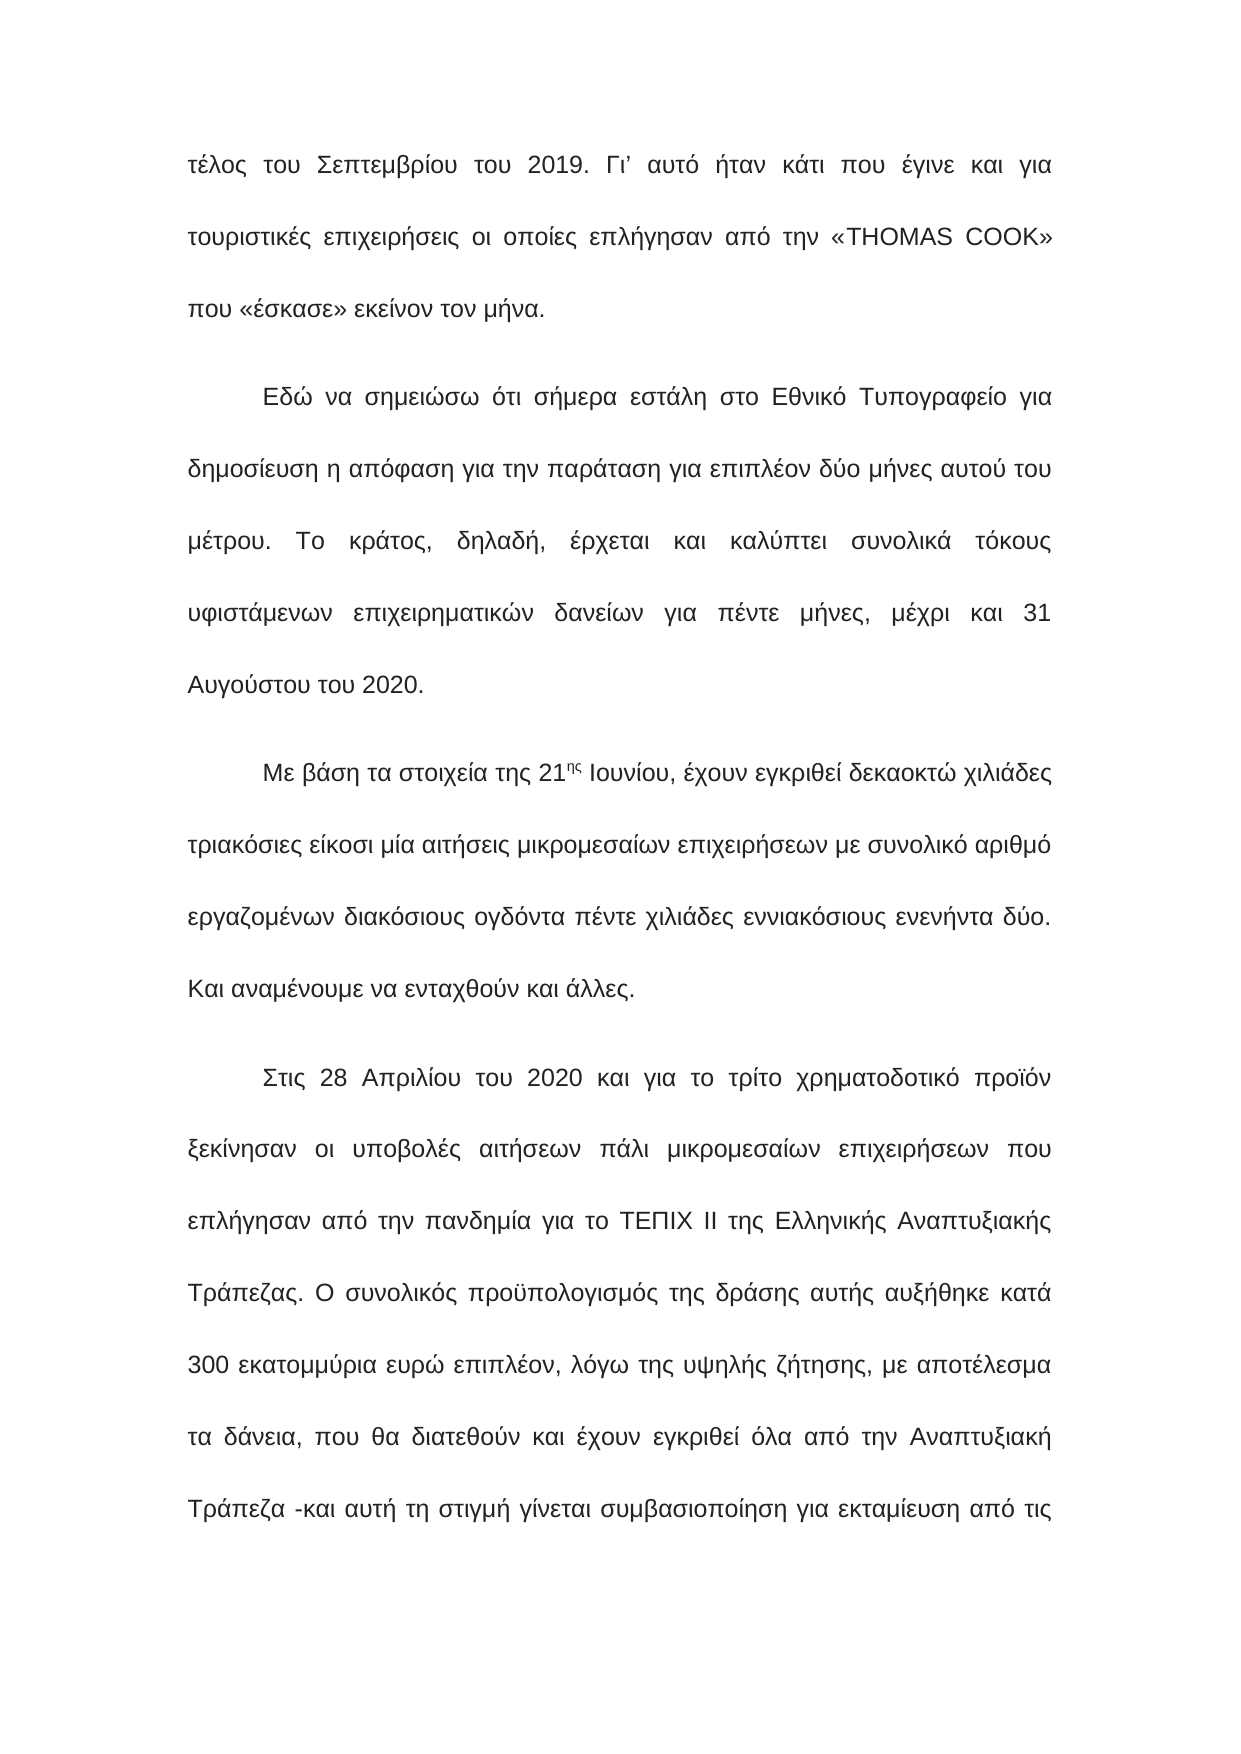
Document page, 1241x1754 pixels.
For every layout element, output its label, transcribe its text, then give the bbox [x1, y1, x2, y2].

text Με βάση τα στοιχεία της 21ης Ιουνίου, έχουν εγκριθεί δεκαοκτώ χιλιάδες τριακόσιες είκοσι μία αιτήσεις μικρομεσαίων επιχειρήσεων με συνολικό αριθμό εργαζομένων διακόσιους ογδόντα πέντε χιλιάδες εννιακόσιους ενενήντα δύο. Και αναμένουμε να ενταχθούν και άλλες. [187, 758, 1053, 840]
text Εδώ να σημειώσω ότι σήμερα εστάλη στο Εθνικό Τυπογραφείο για δημοσίευση η απόφαση για την παράταση για επιπλέον δύο μήνες αυτού του μέτρου. Το κράτος, δηλαδή, έρχεται και καλύπτει συνολικά τόκους υφιστάμενων επιχειρηματικών δανείων για πέντε μήνες, μέχρι και 31 Αυγούστου του 2020. [187, 382, 1053, 698]
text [187, 1434, 1053, 1522]
text Με βάση τα στοιχεία της 21ης Ιουνίου, έχουν εγκριθεί δεκαοκτώ χιλιάδες τριακόσιες είκοσι μία αιτήσεις μικρομεσαίων επιχειρήσεων με συνολικό αριθμό εργαζομένων διακόσιους ογδόντα πέντε χιλιάδες εννιακόσιους ενενήντα δύο. Και αναμένουμε να ενταχθούν και άλλες. [187, 842, 1053, 1003]
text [187, 162, 1053, 232]
